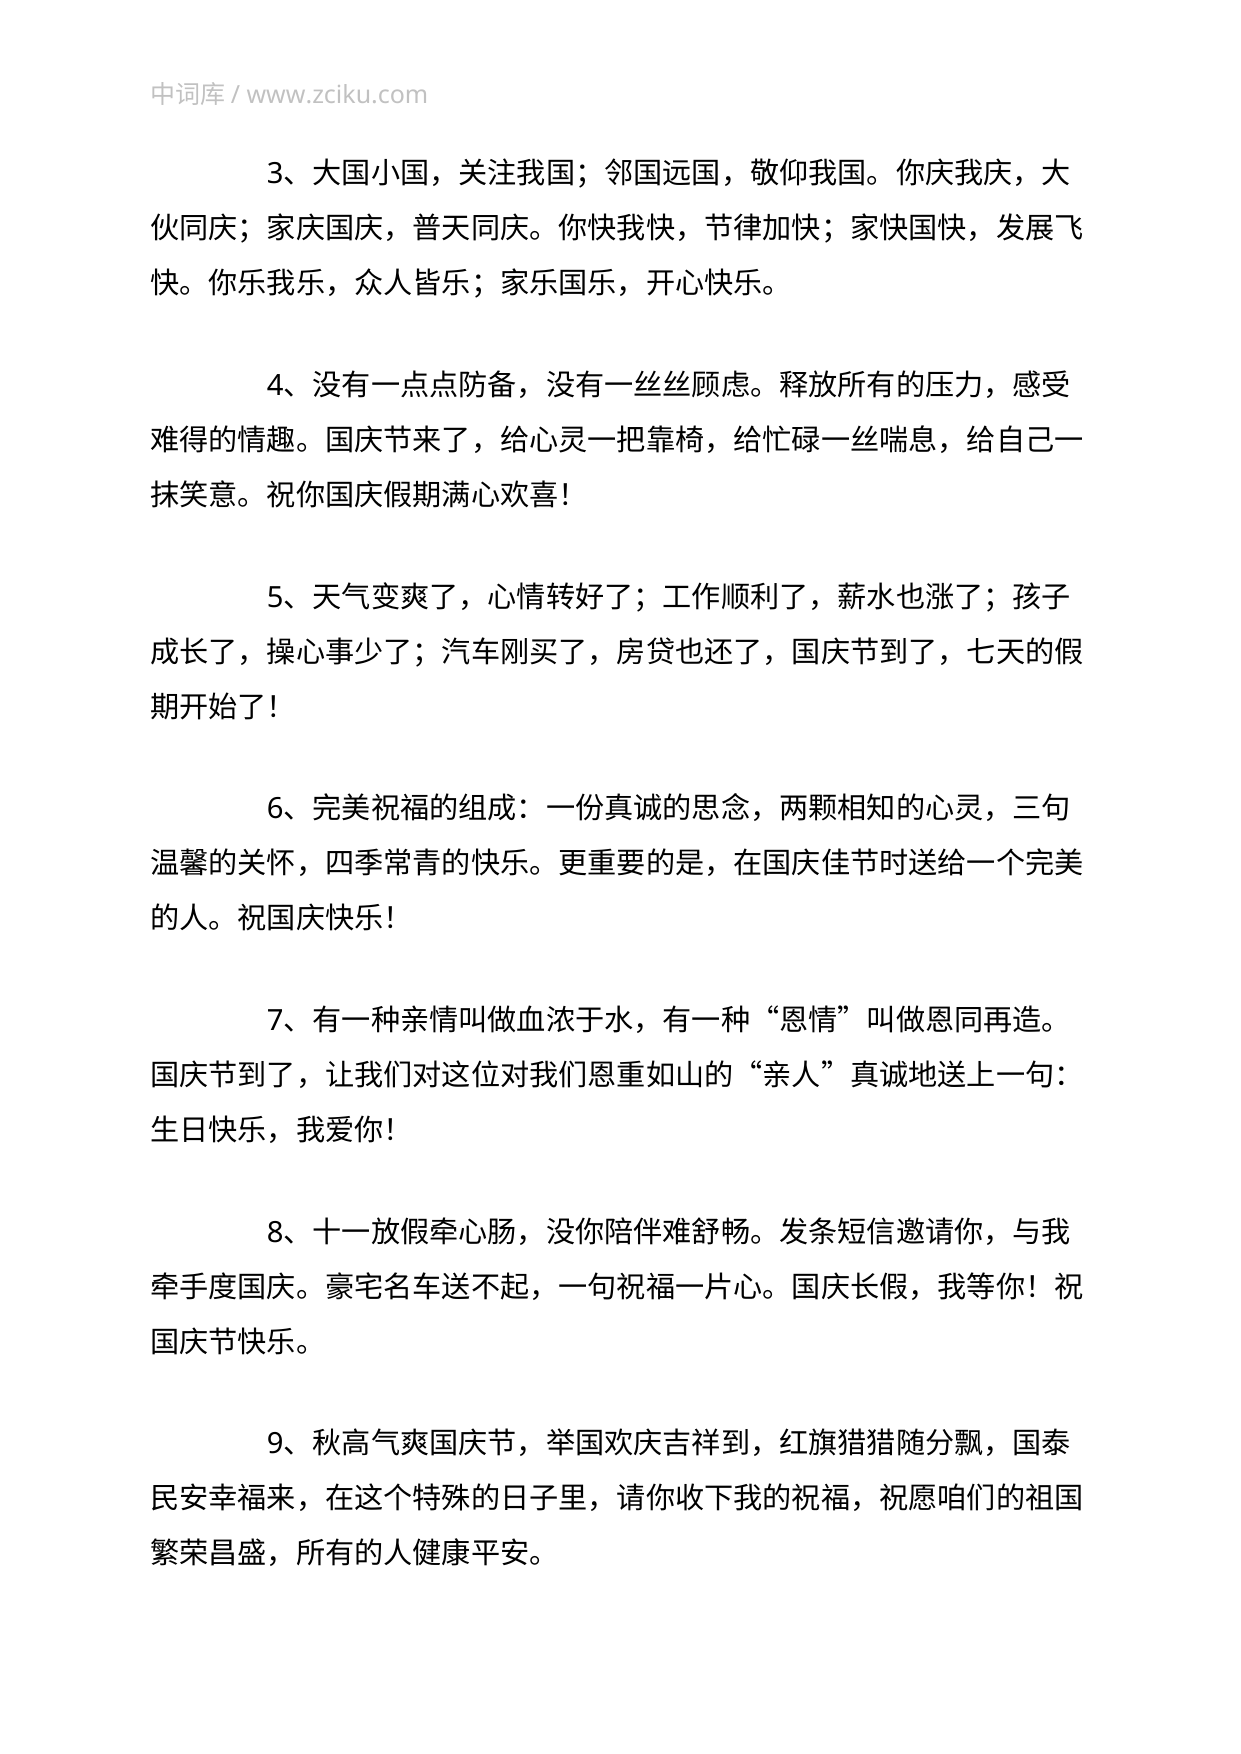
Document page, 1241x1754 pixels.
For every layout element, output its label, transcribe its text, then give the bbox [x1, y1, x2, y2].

text 5、天气变爽了，心情转好了；工作顺利了，薪水也涨了；孩子成长了，操心事少了；汽车刚买了，房贷也还了，国庆节到了，七天的假期开始了！ [150, 573, 1090, 726]
text 6、完美祝福的组成：一份真诚的思念，两颗相知的心灵，三句温馨的关怀，四季常青的快乐。更重要的是，在国庆佳节时送给一个完美的人。祝国庆快乐！ [150, 785, 1090, 937]
text 3、大国小国，关注我国；邻国远国，敬仰我国。你庆我庆，大伙同庆；家庆国庆，普天同庆。你快我快，节律加快；家快国快，发展飞快。你乐我乐，众人皆乐；家乐国乐，开心快乐。 [150, 150, 1090, 302]
text 7、有一种亲情叫做血浓于水，有一种“恩情”叫做恩同再造。国庆节到了，让我们对这位对我们恩重如山的“亲人”真诚地送上一句：生日快乐，我爱你！ [150, 997, 1090, 1149]
text 8、十一放假牵心肠，没你陪伴难舒畅。发条短信邀请你，与我牵手度国庆。豪宅名车送不起，一句祝福一片心。国庆长假，我等你！祝国庆节快乐。 [150, 1208, 1090, 1361]
text 4、没有一点点防备，没有一丝丝顾虑。释放所有的压力，感受难得的情趣。国庆节来了，给心灵一把靠椅，给忙碌一丝喘息，给自己一抹笑意。祝你国庆假期满心欢喜！ [150, 362, 1090, 514]
text 9、秋高气爽国庆节，举国欢庆吉祥到，红旗猎猎随分飘，国泰民安幸福来，在这个特殊的日子里，请你收下我的祝福，祝愿咱们的祖国繁荣昌盛，所有的人健康平安。 [150, 1420, 1090, 1572]
